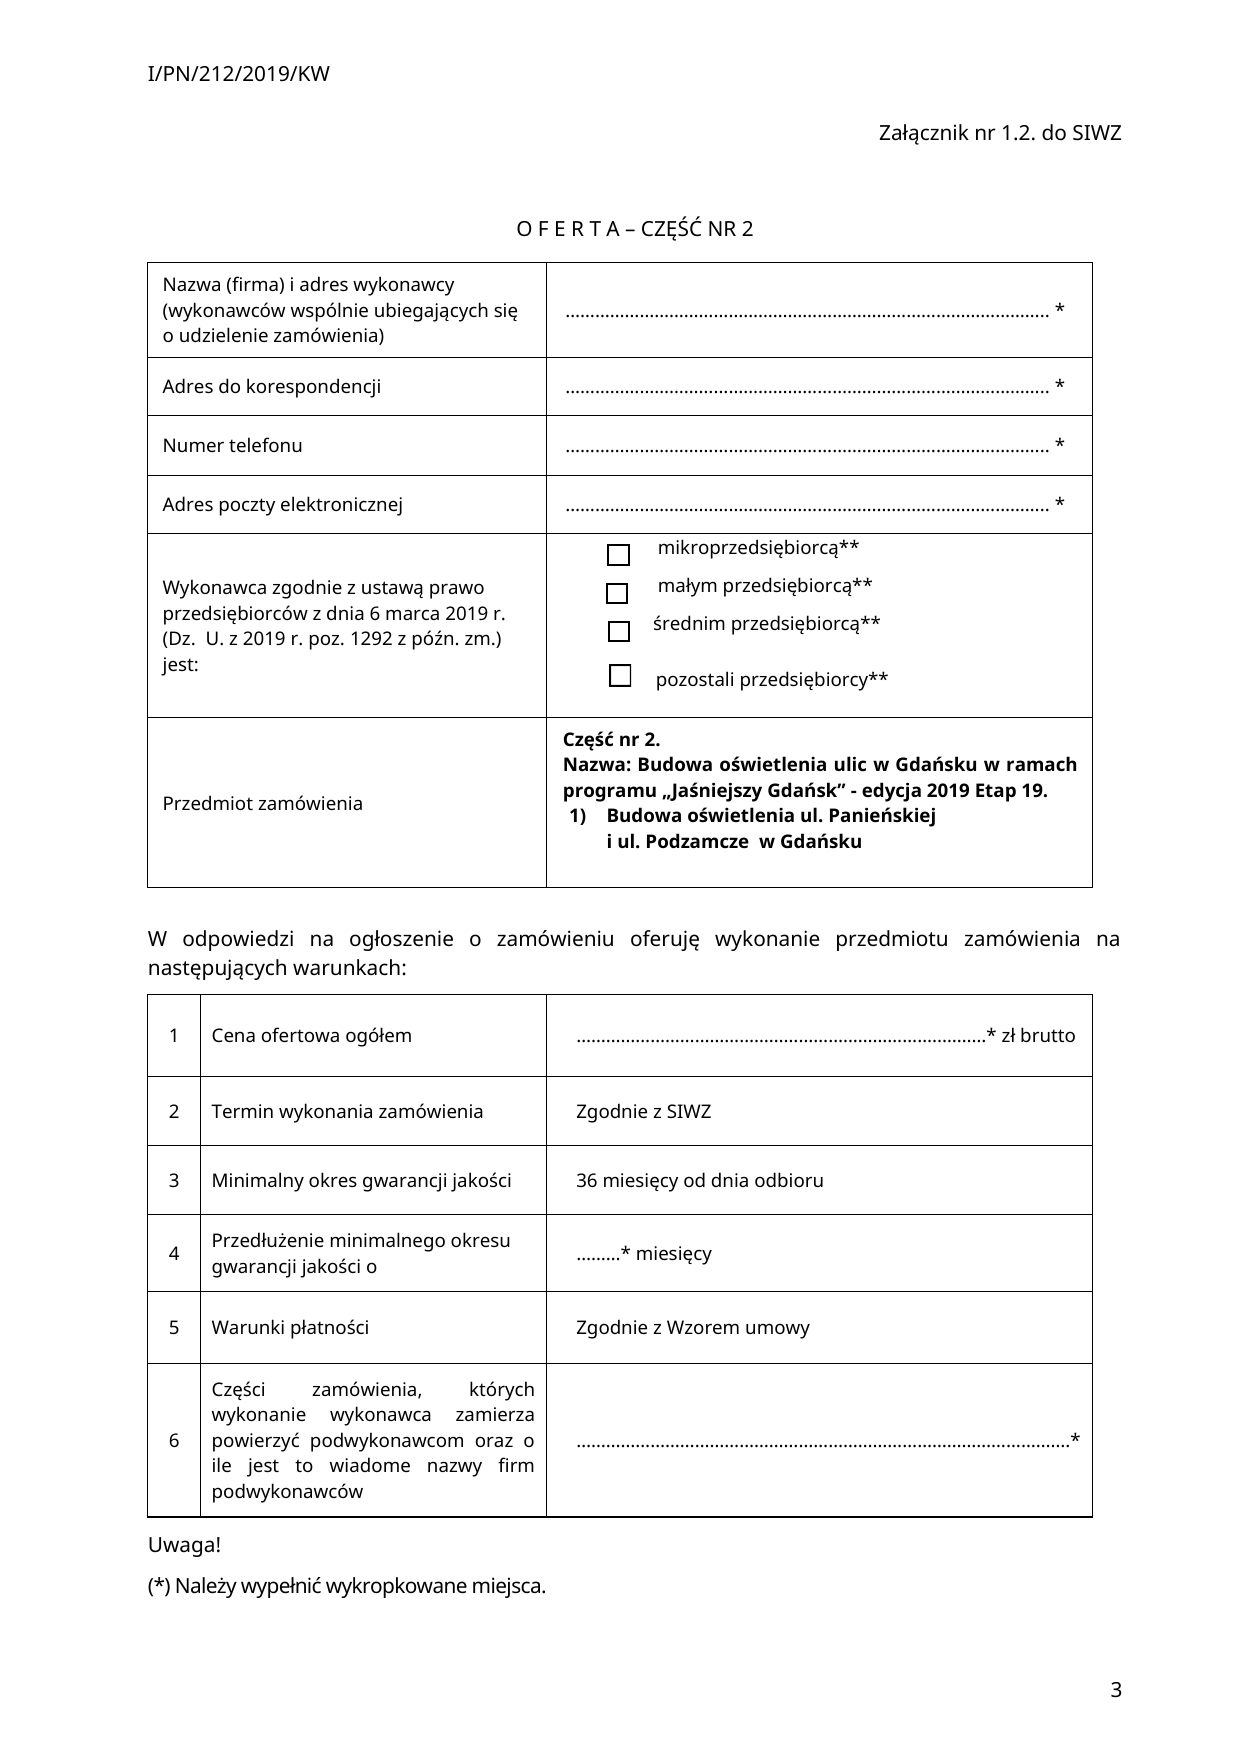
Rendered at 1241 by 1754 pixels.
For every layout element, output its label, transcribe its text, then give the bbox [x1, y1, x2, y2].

text O F E R T A – CZĘŚĆ NR 2 [148, 214, 1122, 243]
table_cell Zgodnie z SIWZ [547, 1077, 1092, 1145]
table_cell Przedmiot zamówienia [148, 718, 546, 887]
table_cell Część nr 2. Nazwa: Budowa oświetlenia ulic w Gdańsku w ramach programu „Jaśniejszy Gdańsk” - edycja 2019 Etap 19. Budowa oświetlenia ul. Panieńskiej i ul. Podzamcze w Gdańsku [547, 718, 1092, 887]
table_cell Części zamówienia, których wykonanie wykonawca zamierza powierzyć podwykonawcom oraz o ile jest to wiadome nazwy firm podwykonawców [201, 1364, 546, 1516]
text Uwaga! [148, 1530, 1122, 1558]
table_cell Termin wykonania zamówienia [201, 1077, 546, 1145]
table_header Nazwa (firma) i adres wykonawcy (wykonawców wspólnie ubiegających się o udzielenie zamówienia) [148, 263, 546, 357]
table_cell 6 [148, 1364, 200, 1516]
table_header 1 [148, 995, 200, 1076]
table_cell 5 [148, 1292, 200, 1363]
table_cell Przedłużenie minimalnego okresu gwarancji jakości o [201, 1215, 546, 1291]
table_cell Adres poczty elektronicznej [148, 476, 546, 533]
text (*) Należy wypełnić wykropkowane miejsca. [148, 1571, 1122, 1599]
text W odpowiedzi na ogłoszenie o zamówieniu oferuję wykonanie przedmiotu zamówienia na następujących warunkach: [148, 924, 1122, 981]
picture [609, 664, 632, 687]
table_header …………………………………………………………………………………….. * [547, 263, 1092, 357]
table_cell Minimalny okres gwarancji jakości [201, 1146, 546, 1214]
table_cell Zgodnie z Wzorem umowy [547, 1292, 1092, 1363]
table_cell 4 [148, 1215, 200, 1291]
text Załącznik nr 1.2. do SIWZ [148, 118, 1122, 147]
table_cell 3 [148, 1146, 200, 1214]
table_cell 36 miesięcy od dnia odbioru [547, 1146, 1092, 1214]
table_header Cena ofertowa ogółem [201, 995, 546, 1076]
table_cell …………………………………………………………………………………….. * [547, 416, 1092, 475]
table_cell ………* miesięcy [547, 1215, 1092, 1291]
table_cell 2 [148, 1077, 200, 1145]
table_cell Numer telefonu [148, 416, 546, 475]
table_cell …………………………………………………………………………………….. * [547, 476, 1092, 533]
table_cell Adres do korespondencji [148, 358, 546, 415]
table_cell ……………………………………………………………………………………….* [547, 1364, 1092, 1516]
table_cell mikroprzedsiębiorcą** małym przedsiębiorcą** średnim przedsiębiorcą** pozostali przedsiębiorcy** [547, 534, 1092, 717]
table_header ………………………………………………………………..………* zł brutto [547, 995, 1092, 1076]
table_cell Warunki płatności [201, 1292, 546, 1363]
table_cell Wykonawca zgodnie z ustawą prawo przedsiębiorców z dnia 6 marca 2019 r. (Dz. U. z 2019 r. poz. 1292 z późn. zm.) jest: [148, 534, 546, 717]
table_cell …………………………………………………………………………………….. * [547, 358, 1092, 415]
